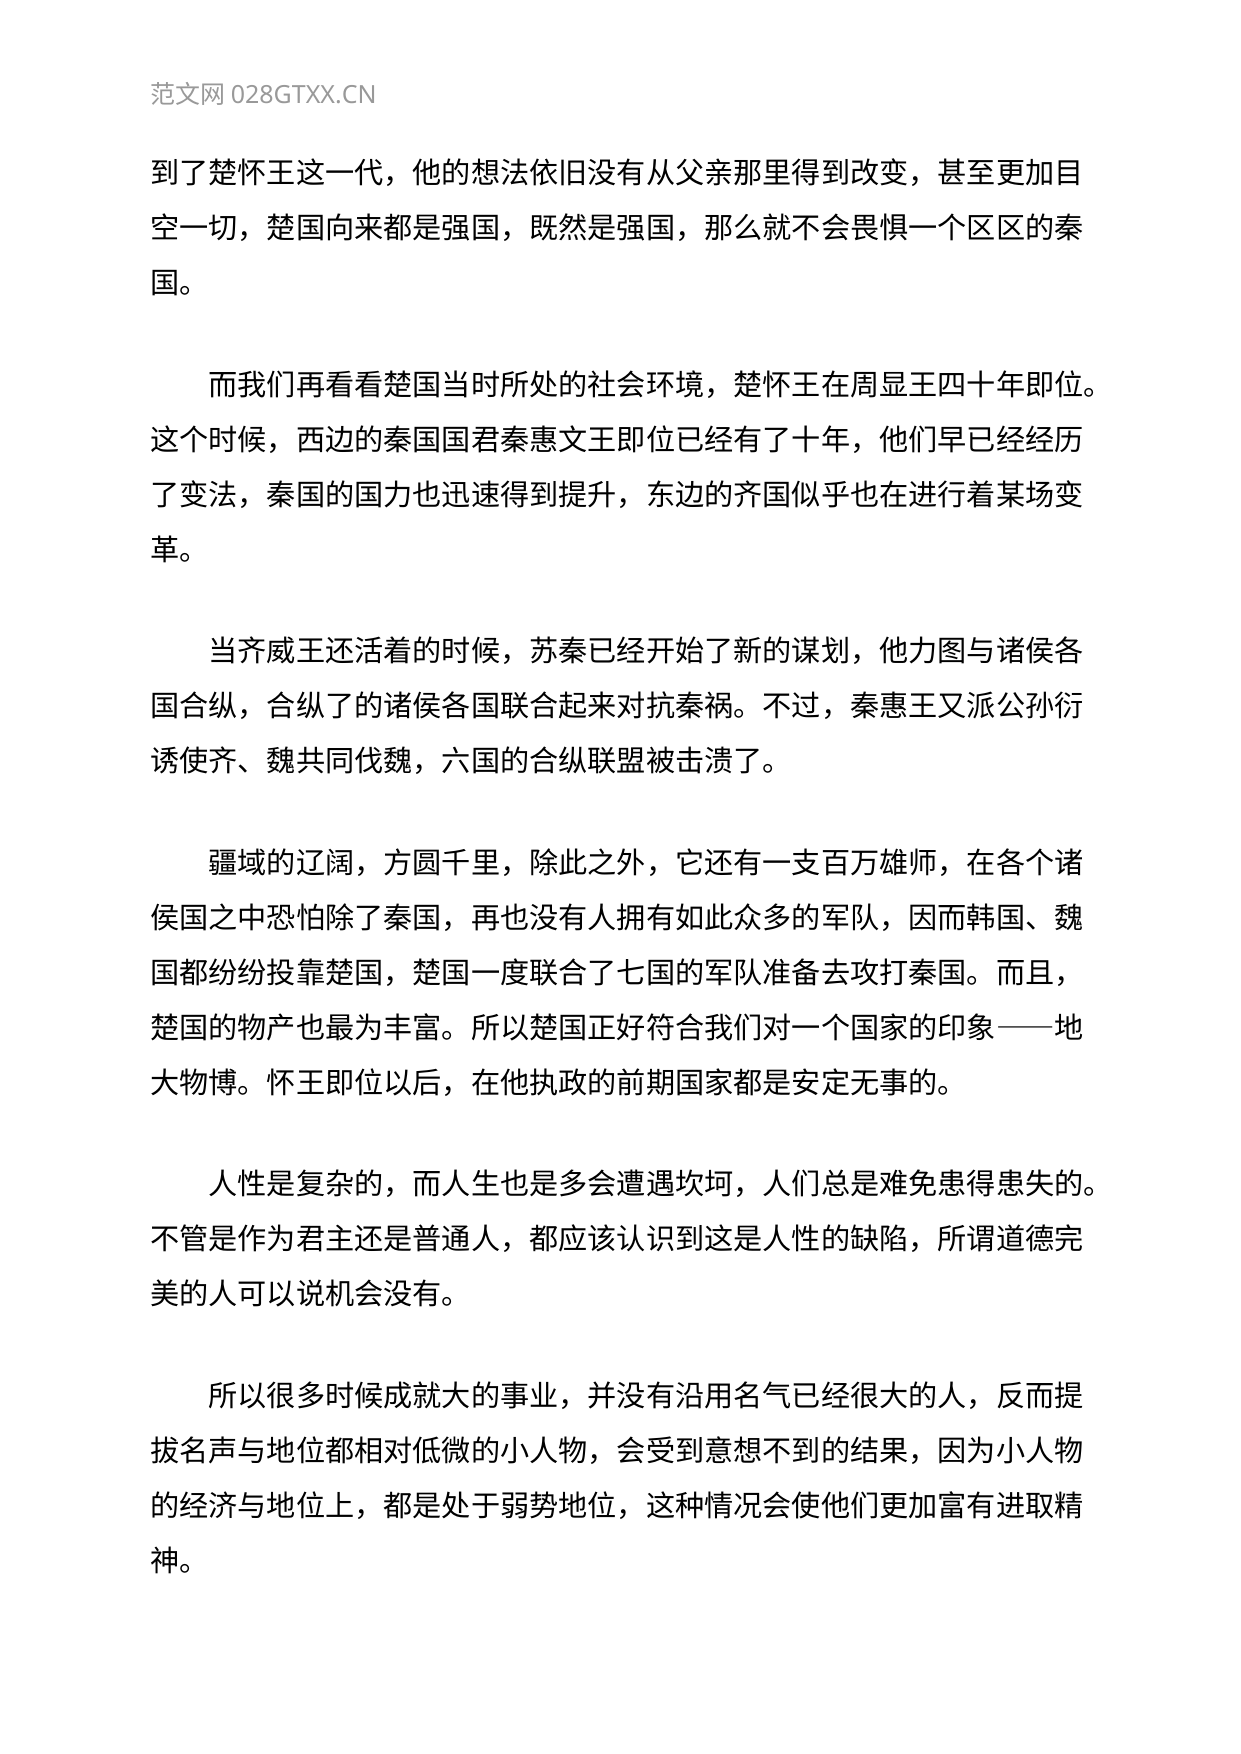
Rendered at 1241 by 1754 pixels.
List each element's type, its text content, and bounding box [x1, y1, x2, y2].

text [150, 150, 1090, 302]
text 而我们再看看楚国当时所处的社会环境，楚怀王在周显王四十年即位。这个时候，西边的秦国国君秦惠文王即位已经有了十年，他们早已经经历了变法，秦国的国力也迅速得到提升，东边的齐国似乎也在进行着某场变革。 [150, 362, 1090, 568]
text 人性是复杂的，而人生也是多会遭遇坎坷，人们总是难免患得患失的。不管是作为君主还是普通人，都应该认识到这是人性的缺陷，所谓道德完美的人可以说机会没有。 [150, 1161, 1090, 1313]
text 当齐威王还活着的时候，苏秦已经开始了新的谋划，他力图与诸侯各国合纵，合纵了的诸侯各国联合起来对抗秦祸。不过，秦惠王又派公孙衍诱使齐、魏共同伐魏，六国的合纵联盟被击溃了。 [150, 628, 1090, 780]
text 所以很多时候成就大的事业，并没有沿用名气已经很大的人，反而提拔名声与地位都相对低微的小人物，会受到意想不到的结果，因为小人物的经济与地位上，都是处于弱势地位，这种情况会使他们更加富有进取精神。 [150, 1372, 1090, 1579]
text 疆域的辽阔，方圆千里，除此之外，它还有一支百万雄师，在各个诸侯国之中恐怕除了秦国，再也没有人拥有如此众多的军队，因而韩国、魏国都纷纷投靠楚国，楚国一度联合了七国的军队准备去攻打秦国。而且，楚国的物产也最为丰富。所以楚国正好符合我们对一个国家的印象——地大物博。怀王即位以后，在他执政的前期国家都是安定无事的。 [150, 839, 1090, 1101]
